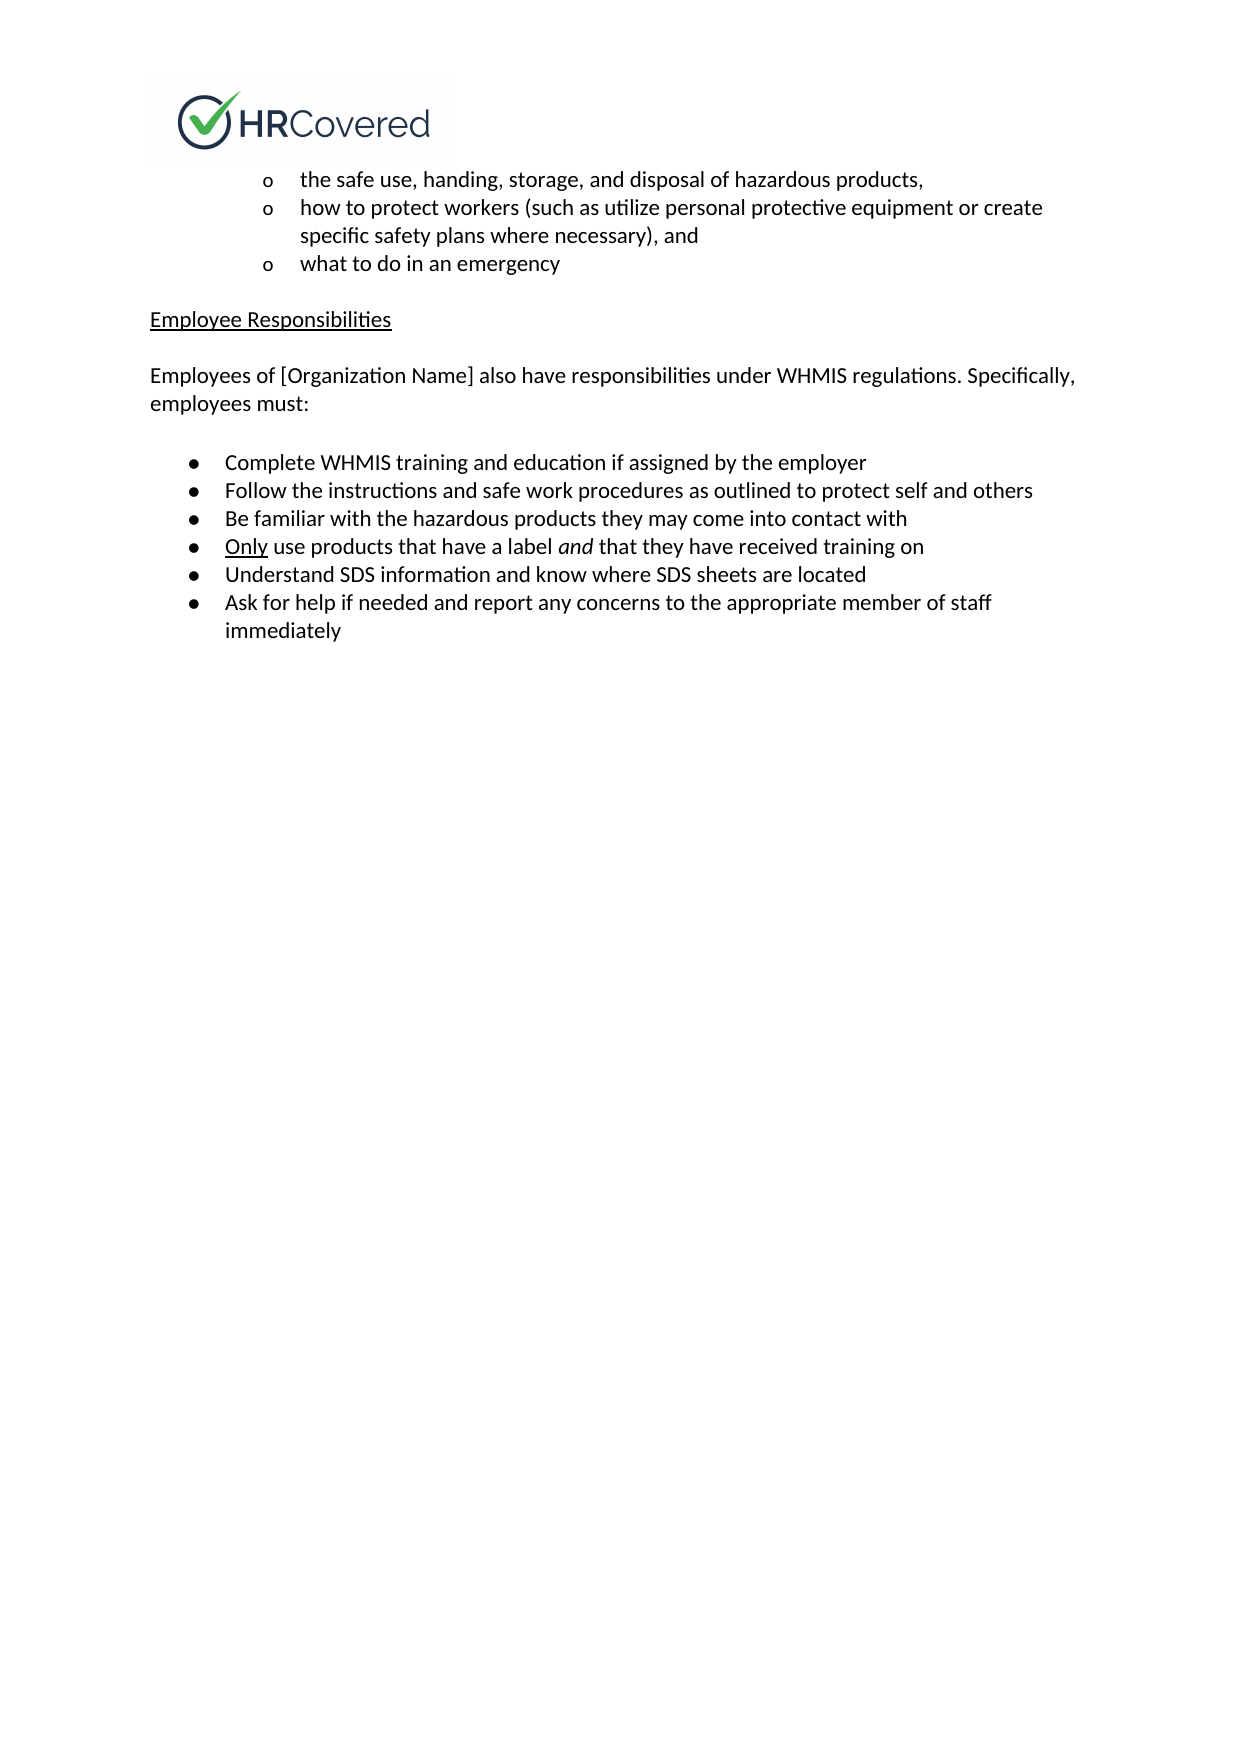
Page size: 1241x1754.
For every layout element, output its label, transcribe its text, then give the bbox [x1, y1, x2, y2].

picture [150, 75, 457, 166]
text Employees of [Organization Name] also have responsibilities under WHMIS regulations. Specifically, employees must: [150, 361, 1090, 417]
list Complete WHMIS training and education if assigned by the employer [187, 448, 1090, 476]
list the safe use, handing, storage, and disposal of hazardous products, [262, 165, 1090, 193]
list how to protect workers (such as utilize personal protective equipment or create specific safety plans where necessary), and [262, 193, 1090, 249]
list Follow the instructions and safe work procedures as outlined to protect self and others [187, 476, 1090, 504]
text Employee Responsibilities [150, 305, 1090, 333]
list Be familiar with the hazardous products they may come into contact with [187, 504, 1090, 532]
list Understand SDS information and know where SDS sheets are located [187, 560, 1090, 588]
list Ask for help if needed and report any concerns to the appropriate member of staff immediately [187, 588, 1090, 644]
list Only use products that have a label and that they have received training on [187, 532, 1090, 560]
list what to do in an emergency [262, 249, 1090, 277]
